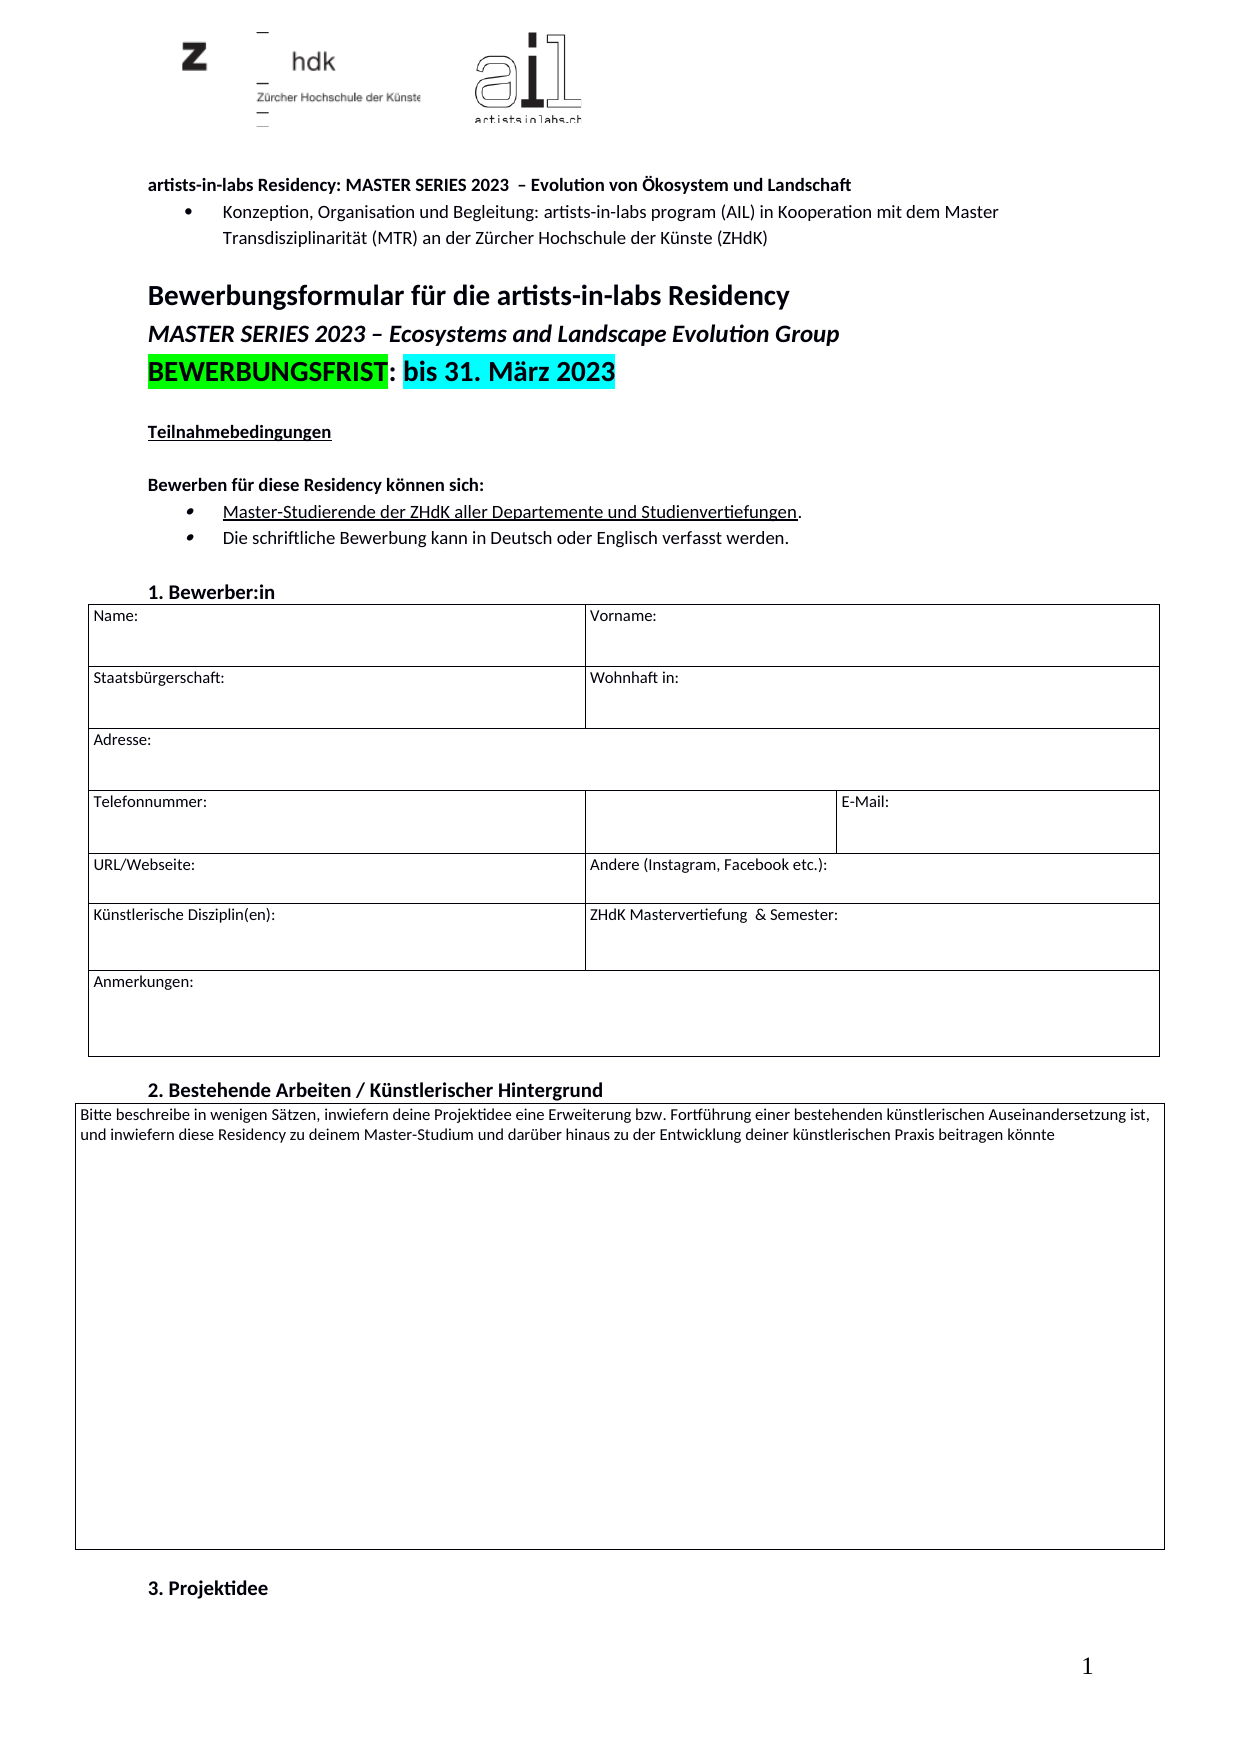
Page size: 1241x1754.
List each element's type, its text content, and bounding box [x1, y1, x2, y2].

text 2. Bestehende Arbeiten / Künstlerischer Hintergrund [148, 1077, 1092, 1103]
table_cell URL/Webseite: [89, 854, 585, 903]
table_cell [586, 791, 836, 853]
text Bewerbungsformular für die artists-in-labs Residency [148, 277, 1033, 313]
table_cell ZHdK Mastervertiefung & Semester: [586, 904, 1159, 970]
table_cell Staatsbürgerschaft: [89, 667, 585, 728]
table_cell Andere (Instagram, Facebook etc.): [586, 854, 1159, 903]
list Konzeption, Organisation und Begleitung: artists-in-labs program (AIL) in Kooperation mit dem Master Transdisziplinarität (MTR) an der Zürcher Hochschule der Künste (ZHdK) [185, 200, 1092, 249]
table_header Name: [89, 605, 585, 666]
text Teilnahmebedingungen [148, 421, 1033, 444]
table_header Vorname: [586, 605, 1159, 666]
table_cell Wohnhaft in: [586, 667, 1159, 728]
text BEWERBUNGSFRIST: bis 31. März 2023 [148, 353, 1033, 389]
table_cell Telefonnummer: [89, 791, 585, 853]
table_cell Adresse: [89, 729, 1159, 790]
list Die schriftliche Bewerbung kann in Deutsch oder Englisch verfasst werden. [185, 526, 1033, 549]
text 1. Bewerber:in [148, 579, 1092, 604]
text artists-in-labs Residency: MASTER SERIES 2023 – Evolution von Ökosystem und Landschaft [148, 173, 1033, 196]
table_cell E-Mail: [837, 791, 1159, 853]
list Master-Studierende der ZHdK aller Departemente und Studienvertiefungen. [185, 500, 1033, 523]
table_cell Anmerkungen: [89, 971, 1159, 1056]
table_header Bitte beschreibe in wenigen Sätzen, inwiefern deine Projektidee eine Erweiterung bzw. Fortführung einer bestehenden künstlerischen Auseinandersetzung ist, und inwiefern diese Residency zu deinem Master-Studium und darüber hinaus zu der Entwicklung deiner künstlerischen Praxis beitragen könnte [76, 1104, 1164, 1548]
table_cell Künstlerische Disziplin(en): [89, 904, 585, 970]
text Bewerben für diese Residency können sich: [148, 473, 1092, 496]
text 3. Projektidee [148, 1575, 1092, 1600]
text MASTER SERIES 2023 – Ecosystems and Landscape Evolution Group [148, 318, 1033, 349]
